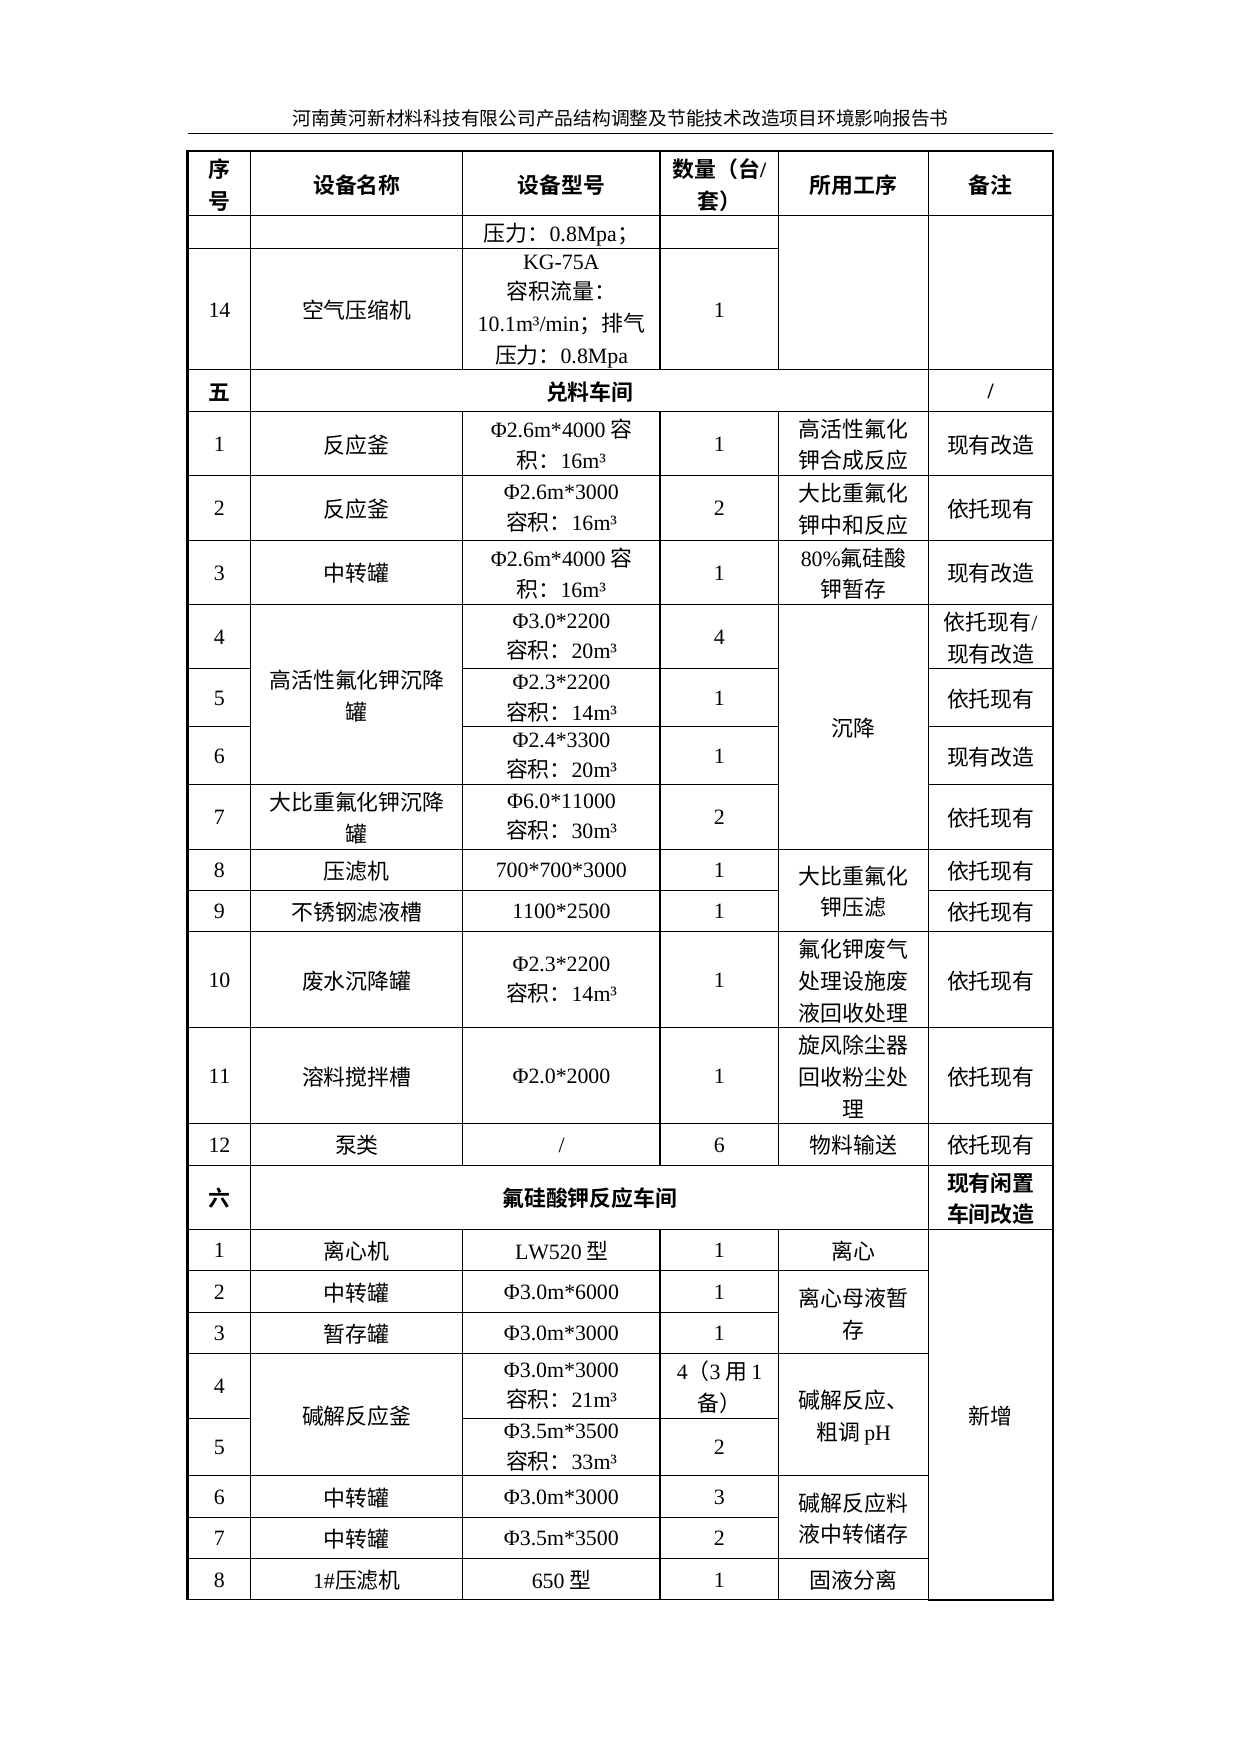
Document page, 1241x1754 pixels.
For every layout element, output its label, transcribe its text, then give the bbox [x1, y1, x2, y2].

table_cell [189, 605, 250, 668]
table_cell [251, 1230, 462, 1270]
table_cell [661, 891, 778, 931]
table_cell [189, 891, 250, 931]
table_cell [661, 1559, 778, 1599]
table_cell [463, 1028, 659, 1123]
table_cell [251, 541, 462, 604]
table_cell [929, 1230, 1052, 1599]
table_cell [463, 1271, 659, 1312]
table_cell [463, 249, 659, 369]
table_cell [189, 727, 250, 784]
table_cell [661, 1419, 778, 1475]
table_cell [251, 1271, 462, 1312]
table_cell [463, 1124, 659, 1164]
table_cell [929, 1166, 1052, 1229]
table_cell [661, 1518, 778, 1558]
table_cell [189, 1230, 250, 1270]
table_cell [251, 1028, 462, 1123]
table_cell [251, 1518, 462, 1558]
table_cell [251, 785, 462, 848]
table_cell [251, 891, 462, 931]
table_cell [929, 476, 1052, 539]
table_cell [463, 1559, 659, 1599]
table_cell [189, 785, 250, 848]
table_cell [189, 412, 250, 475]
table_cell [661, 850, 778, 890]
table_header 备注 [929, 152, 1052, 215]
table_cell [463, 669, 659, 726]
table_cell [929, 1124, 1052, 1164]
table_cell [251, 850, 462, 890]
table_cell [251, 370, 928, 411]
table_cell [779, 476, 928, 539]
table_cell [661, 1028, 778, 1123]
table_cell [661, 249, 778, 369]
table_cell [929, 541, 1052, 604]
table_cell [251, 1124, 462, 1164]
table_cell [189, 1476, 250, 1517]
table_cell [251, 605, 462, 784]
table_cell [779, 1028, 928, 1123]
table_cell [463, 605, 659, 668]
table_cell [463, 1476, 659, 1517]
table_header 设备型号 [463, 152, 659, 215]
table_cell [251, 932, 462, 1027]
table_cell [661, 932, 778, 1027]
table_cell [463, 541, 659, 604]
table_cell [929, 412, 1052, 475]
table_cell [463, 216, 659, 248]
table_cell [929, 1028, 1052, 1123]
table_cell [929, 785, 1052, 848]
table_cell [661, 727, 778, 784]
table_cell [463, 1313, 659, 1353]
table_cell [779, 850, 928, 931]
table_header 数量（台/套） [661, 152, 778, 215]
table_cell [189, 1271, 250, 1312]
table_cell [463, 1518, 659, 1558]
table_header 序号 [189, 152, 250, 215]
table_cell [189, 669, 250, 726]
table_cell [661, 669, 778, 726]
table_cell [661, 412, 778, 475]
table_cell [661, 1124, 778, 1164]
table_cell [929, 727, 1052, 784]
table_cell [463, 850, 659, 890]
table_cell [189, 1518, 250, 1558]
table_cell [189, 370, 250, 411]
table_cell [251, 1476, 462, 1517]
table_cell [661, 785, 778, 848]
table_header 设备名称 [251, 152, 462, 215]
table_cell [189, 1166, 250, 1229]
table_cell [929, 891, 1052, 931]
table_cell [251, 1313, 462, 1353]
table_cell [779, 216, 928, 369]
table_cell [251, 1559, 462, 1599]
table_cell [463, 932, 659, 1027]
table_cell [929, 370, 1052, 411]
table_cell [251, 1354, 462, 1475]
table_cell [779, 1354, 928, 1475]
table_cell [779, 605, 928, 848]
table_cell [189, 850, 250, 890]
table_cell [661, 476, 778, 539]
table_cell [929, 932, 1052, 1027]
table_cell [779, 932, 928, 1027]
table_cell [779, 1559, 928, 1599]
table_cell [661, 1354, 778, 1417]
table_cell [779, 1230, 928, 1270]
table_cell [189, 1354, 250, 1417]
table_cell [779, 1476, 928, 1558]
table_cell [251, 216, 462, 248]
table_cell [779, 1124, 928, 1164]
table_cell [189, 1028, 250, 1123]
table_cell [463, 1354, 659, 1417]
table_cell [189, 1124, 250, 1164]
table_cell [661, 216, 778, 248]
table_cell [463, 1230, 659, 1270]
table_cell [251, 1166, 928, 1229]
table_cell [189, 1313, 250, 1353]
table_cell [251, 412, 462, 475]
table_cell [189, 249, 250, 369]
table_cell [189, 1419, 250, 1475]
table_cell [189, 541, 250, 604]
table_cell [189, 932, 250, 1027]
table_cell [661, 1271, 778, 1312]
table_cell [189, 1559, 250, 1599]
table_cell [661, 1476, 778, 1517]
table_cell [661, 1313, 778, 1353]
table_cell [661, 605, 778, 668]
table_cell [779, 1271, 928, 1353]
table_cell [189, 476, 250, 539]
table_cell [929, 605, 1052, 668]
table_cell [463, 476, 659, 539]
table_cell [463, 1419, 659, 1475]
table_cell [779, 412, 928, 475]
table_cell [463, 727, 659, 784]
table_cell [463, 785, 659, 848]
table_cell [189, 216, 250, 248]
table_header 所用工序 [779, 152, 928, 215]
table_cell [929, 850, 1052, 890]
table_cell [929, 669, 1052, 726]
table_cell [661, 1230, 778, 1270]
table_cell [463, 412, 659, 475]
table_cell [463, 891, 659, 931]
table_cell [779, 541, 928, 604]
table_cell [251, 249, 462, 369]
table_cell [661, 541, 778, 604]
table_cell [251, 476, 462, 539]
